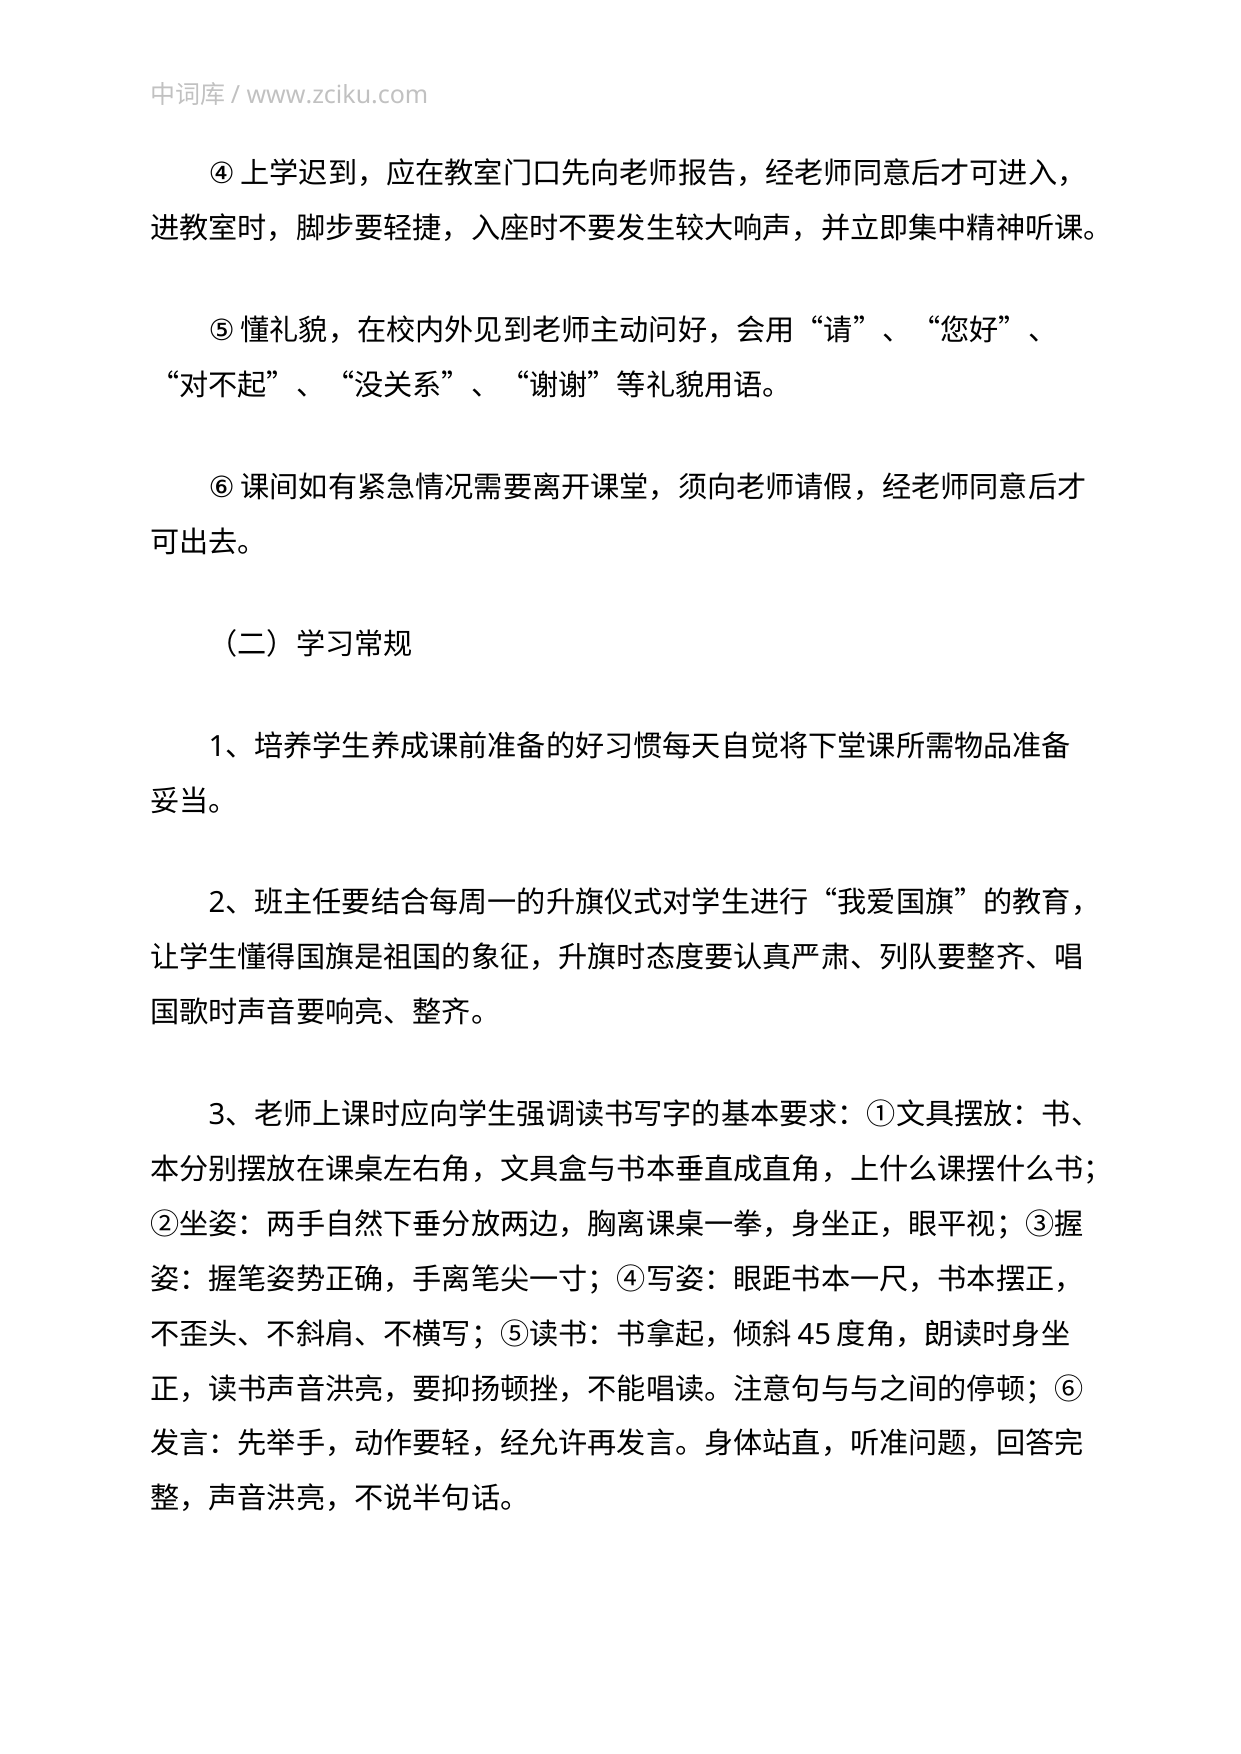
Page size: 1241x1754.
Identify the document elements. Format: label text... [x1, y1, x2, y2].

text ⑤懂礼貌，在校内外见到老师主动问好，会用“请”、“您好”、“对不起”、“没关系”、“谢谢”等礼貌用语。 [150, 307, 1090, 404]
text 2、班主任要结合每周一的升旗仪式对学生进行“我爱国旗”的教育，让学生懂得国旗是祖国的象征，升旗时态度要认真严肃、列队要整齐、唱国歌时声音要响亮、整齐。 [150, 879, 1090, 1031]
text （二）学习常规 [150, 620, 1090, 663]
text ⑥课间如有紧急情况需要离开课堂，须向老师请假，经老师同意后才可出去。 [150, 463, 1090, 561]
text 3、老师上课时应向学生强调读书写字的基本要求：①文具摆放：书、本分别摆放在课桌左右角，文具盒与书本垂直成直角，上什么课摆什么书；②坐姿：两手自然下垂分放两边，胸离课桌一拳，身坐正，眼平视；③握姿：握笔姿势正确，手离笔尖一寸；④写姿：眼距书本一尺，书本摆正，不歪头、不斜肩、不横写；⑤读书：书拿起，倾斜45度角，朗读时身坐正，读书声音洪亮，要抑扬顿挫，不能唱读。注意句与与之间的停顿；⑥发言：先举手，动作要轻，经允许再发言。身体站直，听准问题，回答完整，声音洪亮，不说半句话。 [150, 1091, 1090, 1517]
text ④上学迟到，应在教室门口先向老师报告，经老师同意后才可进入，进教室时，脚步要轻捷，入座时不要发生较大响声，并立即集中精神听课。 [150, 150, 1090, 247]
text 1、培养学生养成课前准备的好习惯每天自觉将下堂课所需物品准备妥当。 [150, 722, 1090, 819]
